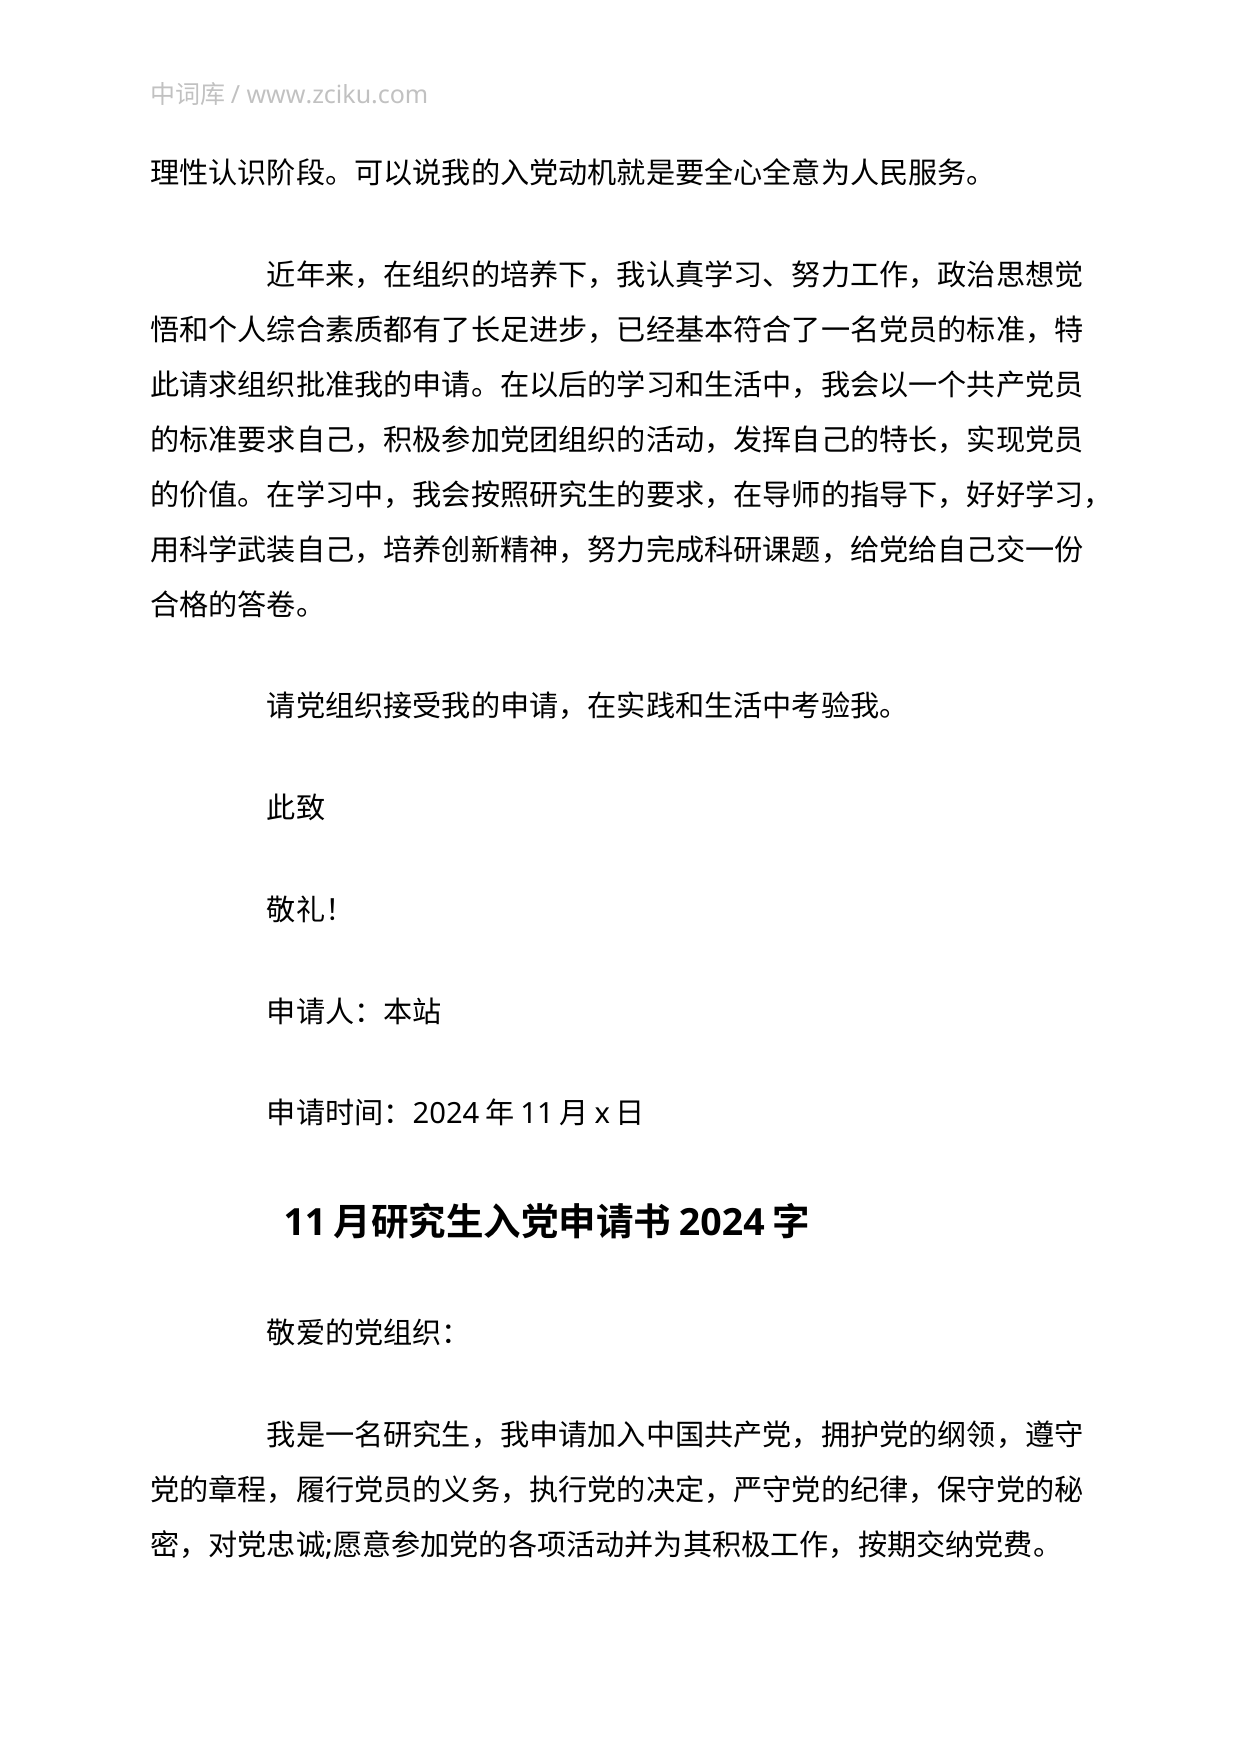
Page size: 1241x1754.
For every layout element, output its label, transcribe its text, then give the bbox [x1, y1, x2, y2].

text 11月研究生入党申请书2024字 [150, 1192, 1090, 1246]
text 敬爱的党组织： [150, 1309, 1090, 1352]
text 此致 [150, 785, 1090, 827]
text 请党组织接受我的申请，在实践和生活中考验我。 [150, 683, 1090, 725]
text 近年来，在组织的培养下，我认真学习、努力工作，政治思想觉悟和个人综合素质都有了长足进步，已经基本符合了一名党员的标准，特此请求组织批准我的申请。在以后的学习和生活中，我会以一个共产党员的标准要求自己，积极参加党团组织的活动，发挥自己的特长，实现党员的价值。在学习中，我会按照研究生的要求，在导师的指导下，好好学习，用科学武装自己，培养创新精神，努力完成科研课题，给党给自己交一份合格的答卷。 [150, 252, 1090, 623]
text 申请人：本站 [150, 988, 1090, 1031]
text 申请时间：2024年11月x日 [150, 1090, 1090, 1132]
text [150, 150, 1090, 192]
text 敬礼！ [150, 886, 1090, 929]
text 我是一名研究生，我申请加入中国共产党，拥护党的纲领，遵守党的章程，履行党员的义务，执行党的决定，严守党的纪律，保守党的秘密，对党忠诚;愿意参加党的各项活动并为其积极工作，按期交纳党费。 [150, 1411, 1090, 1563]
